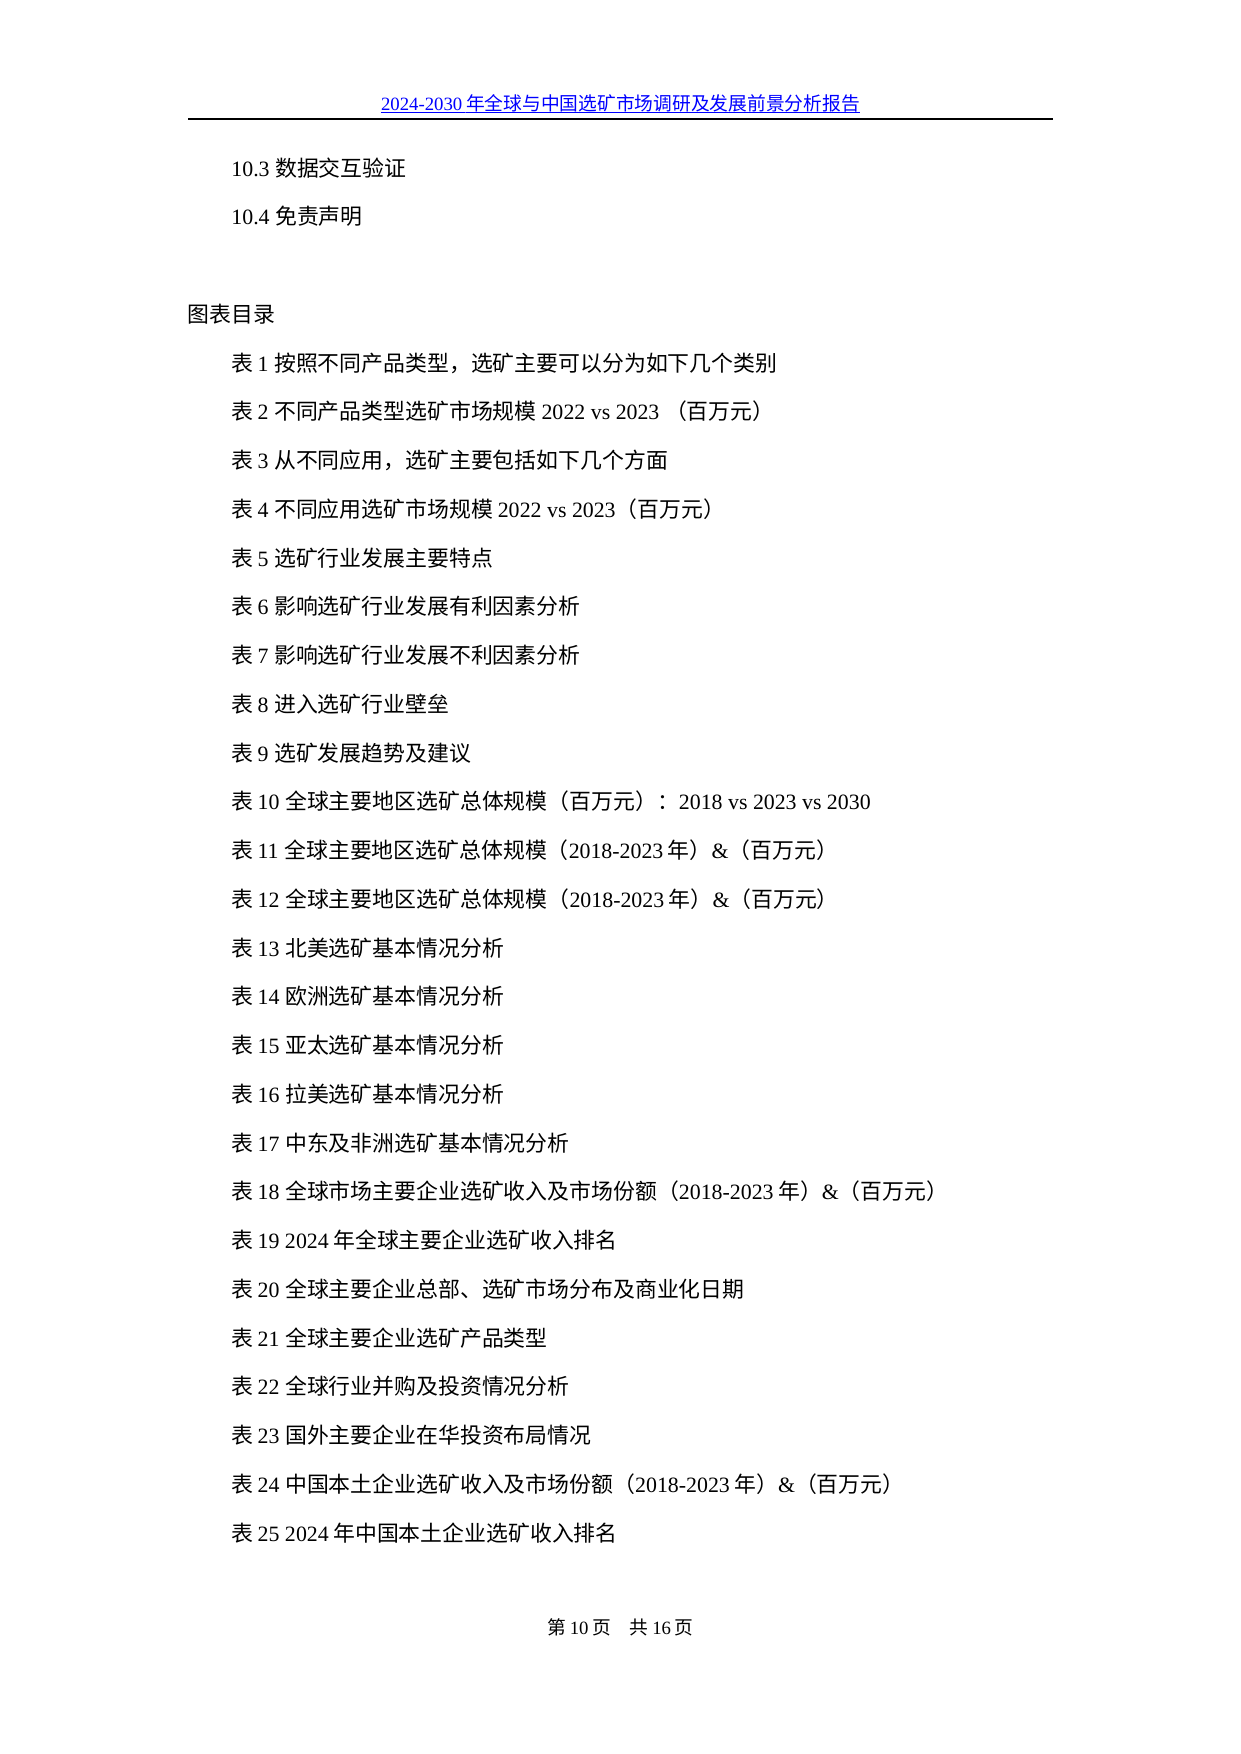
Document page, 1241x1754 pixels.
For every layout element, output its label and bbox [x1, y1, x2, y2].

text [187, 150, 1053, 1548]
